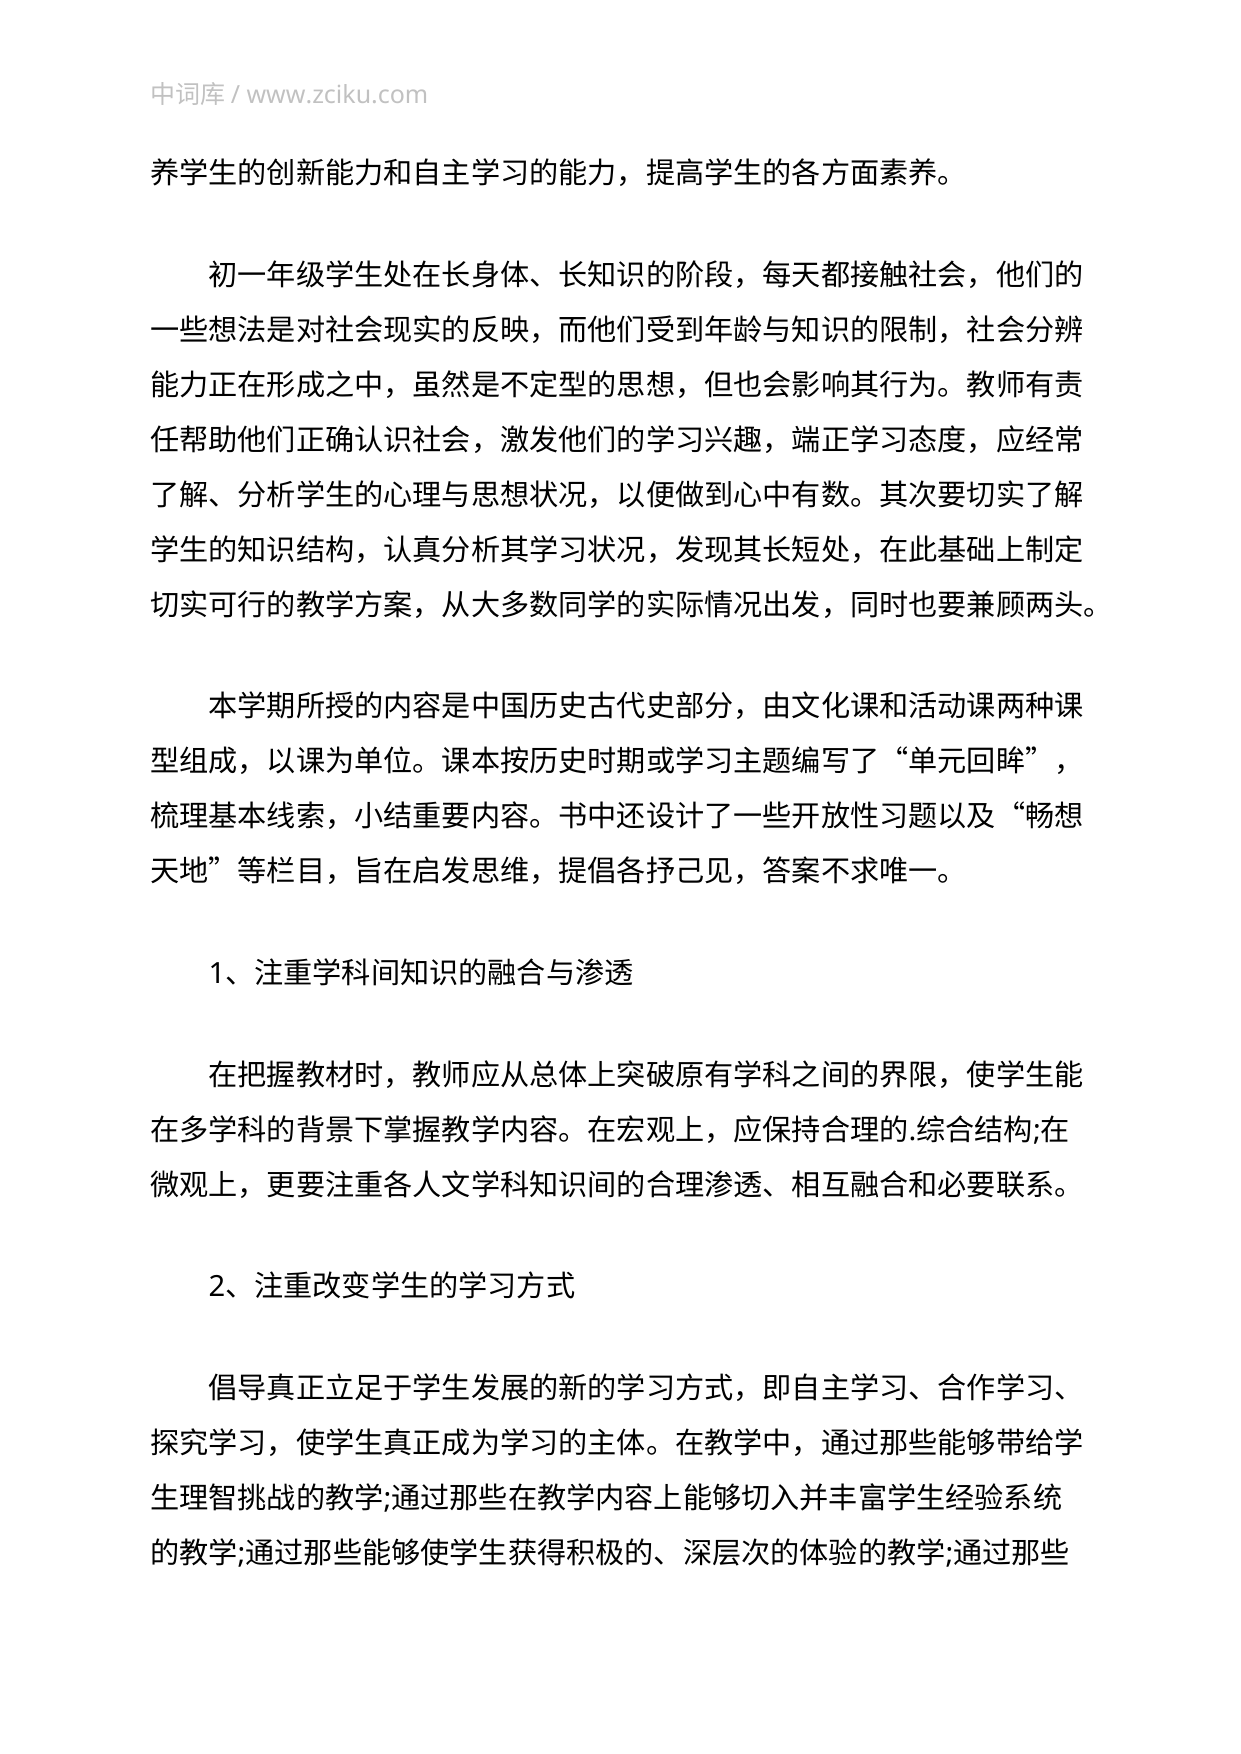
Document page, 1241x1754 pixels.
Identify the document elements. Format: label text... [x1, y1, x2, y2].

text 在把握教材时，教师应从总体上突破原有学科之间的界限，使学生能在多学科的背景下掌握教学内容。在宏观上，应保持合理的.综合结构;在微观上，更要注重各人文学科知识间的合理渗透、相互融合和必要联系。 [150, 1051, 1090, 1203]
text 本学期所授的内容是中国历史古代史部分，由文化课和活动课两种课型组成，以课为单位。课本按历史时期或学习主题编写了“单元回眸”，梳理基本线索，小结重要内容。书中还设计了一些开放性习题以及“畅想天地”等栏目，旨在启发思维，提倡各抒己见，答案不求唯一。 [150, 683, 1090, 890]
text 2、注重改变学生的学习方式 [150, 1263, 1090, 1305]
text 1、注重学科间知识的融合与渗透 [150, 949, 1090, 992]
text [150, 150, 1090, 192]
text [150, 1365, 1090, 1572]
text 初一年级学生处在长身体、长知识的阶段，每天都接触社会，他们的一些想法是对社会现实的反映，而他们受到年龄与知识的限制，社会分辨能力正在形成之中，虽然是不定型的思想，但也会影响其行为。教师有责任帮助他们正确认识社会，激发他们的学习兴趣，端正学习态度，应经常了解、分析学生的心理与思想状况，以便做到心中有数。其次要切实了解学生的知识结构，认真分析其学习状况，发现其长短处，在此基础上制定切实可行的教学方案，从大多数同学的实际情况出发，同时也要兼顾两头。 [150, 252, 1090, 623]
